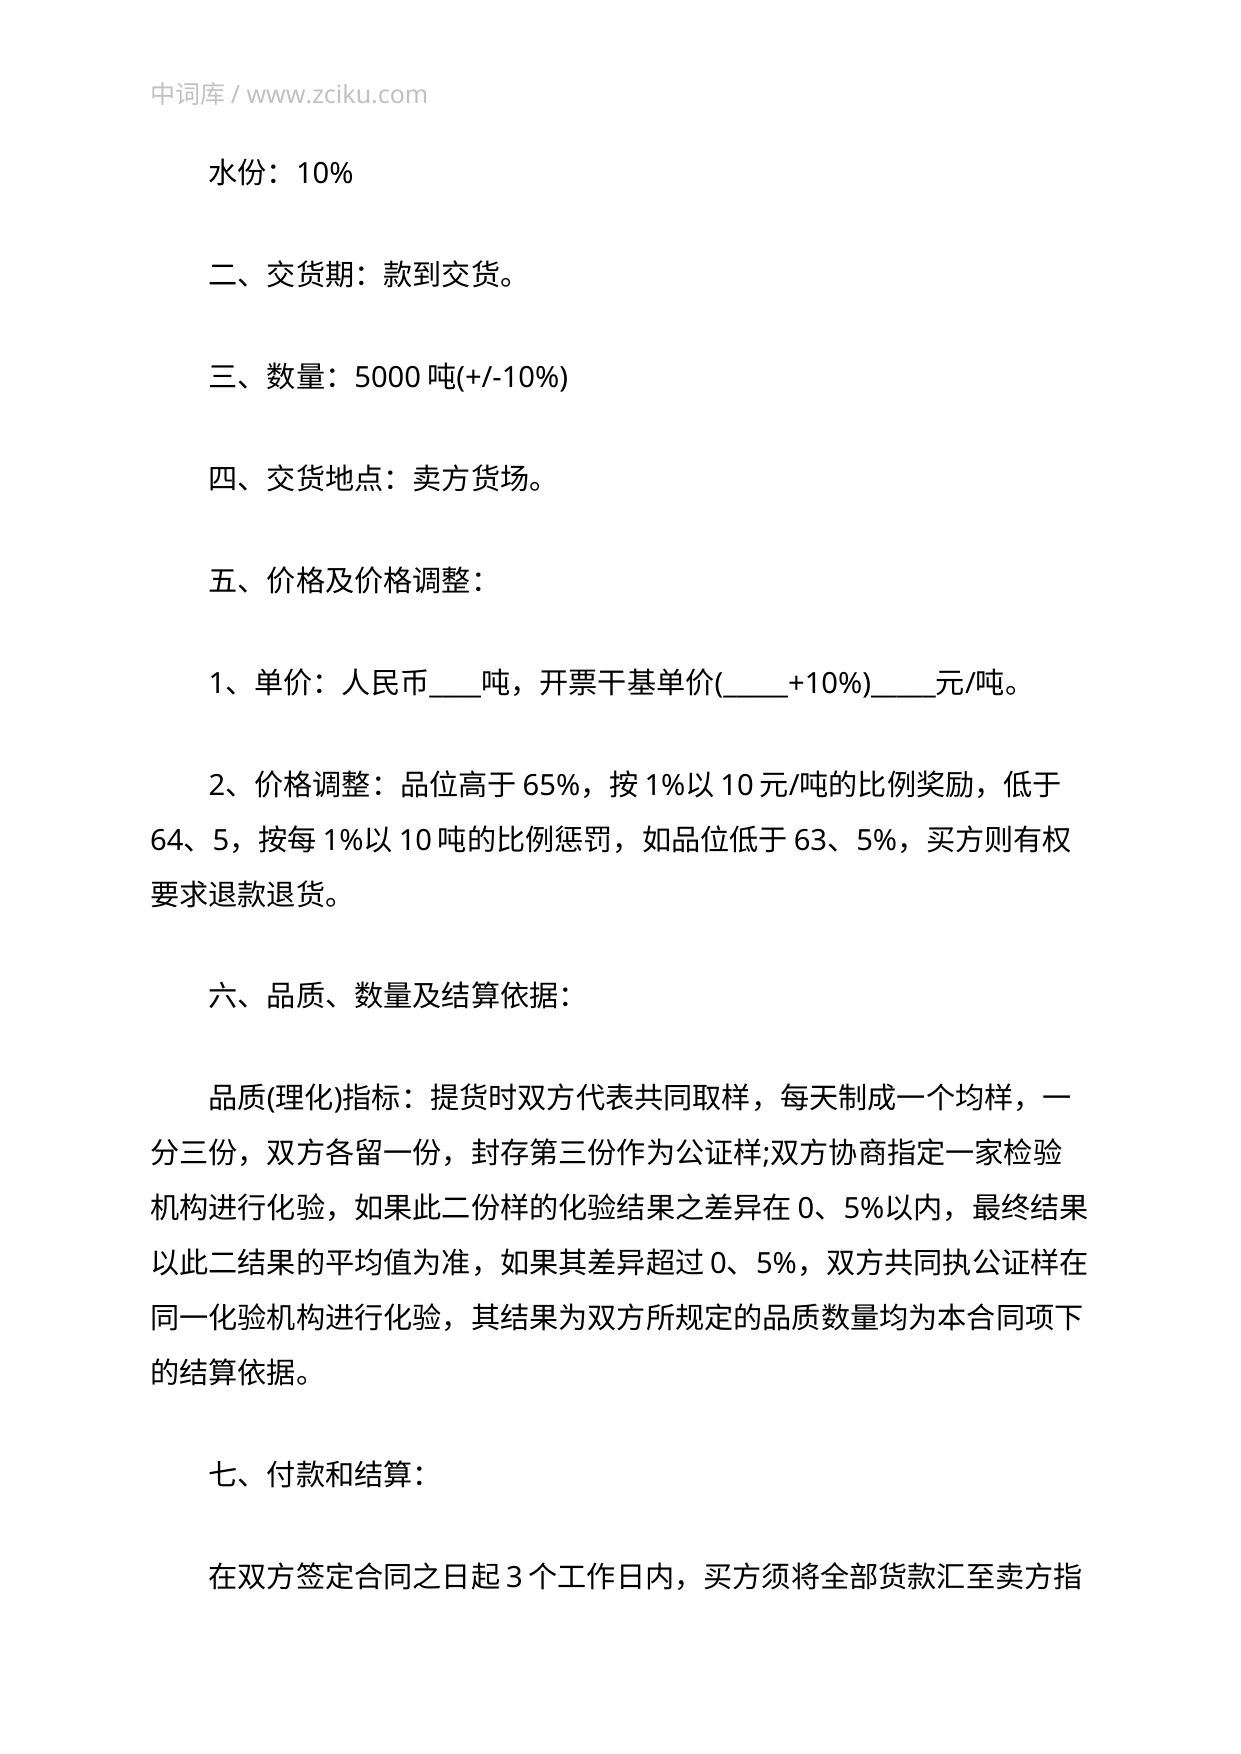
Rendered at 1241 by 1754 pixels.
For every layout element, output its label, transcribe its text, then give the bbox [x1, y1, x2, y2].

text 品质(理化)指标：提货时双方代表共同取样，每天制成一个均样，一分三份，双方各留一份，封存第三份作为公证样;双方协商指定一家检验机构进行化验，如果此二份样的化验结果之差异在0、5%以内，最终结果以此二结果的平均值为准，如果其差异超过0、5%，双方共同执公证样在同一化验机构进行化验，其结果为双方所规定的品质数量均为本合同项下的结算依据。 [150, 1075, 1090, 1392]
text 水份：10% [150, 150, 1090, 192]
text 二、交货期：款到交货。 [150, 252, 1090, 294]
text 1、单价：人民币____吨，开票干基单价(_____+10%)_____元/吨。 [150, 659, 1090, 702]
text 五、价格及价格调整： [150, 557, 1090, 600]
text 四、交货地点：卖方货场。 [150, 456, 1090, 498]
text 六、品质、数量及结算依据： [150, 973, 1090, 1015]
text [150, 1553, 1090, 1596]
text 2、价格调整：品位高于65%，按1%以10元/吨的比例奖励，低于64、5，按每1%以10吨的比例惩罚，如品位低于63、5%，买方则有权要求退款退货。 [150, 761, 1090, 913]
text 七、付款和结算： [150, 1451, 1090, 1494]
text 三、数量：5000吨(+/-10%) [150, 354, 1090, 396]
